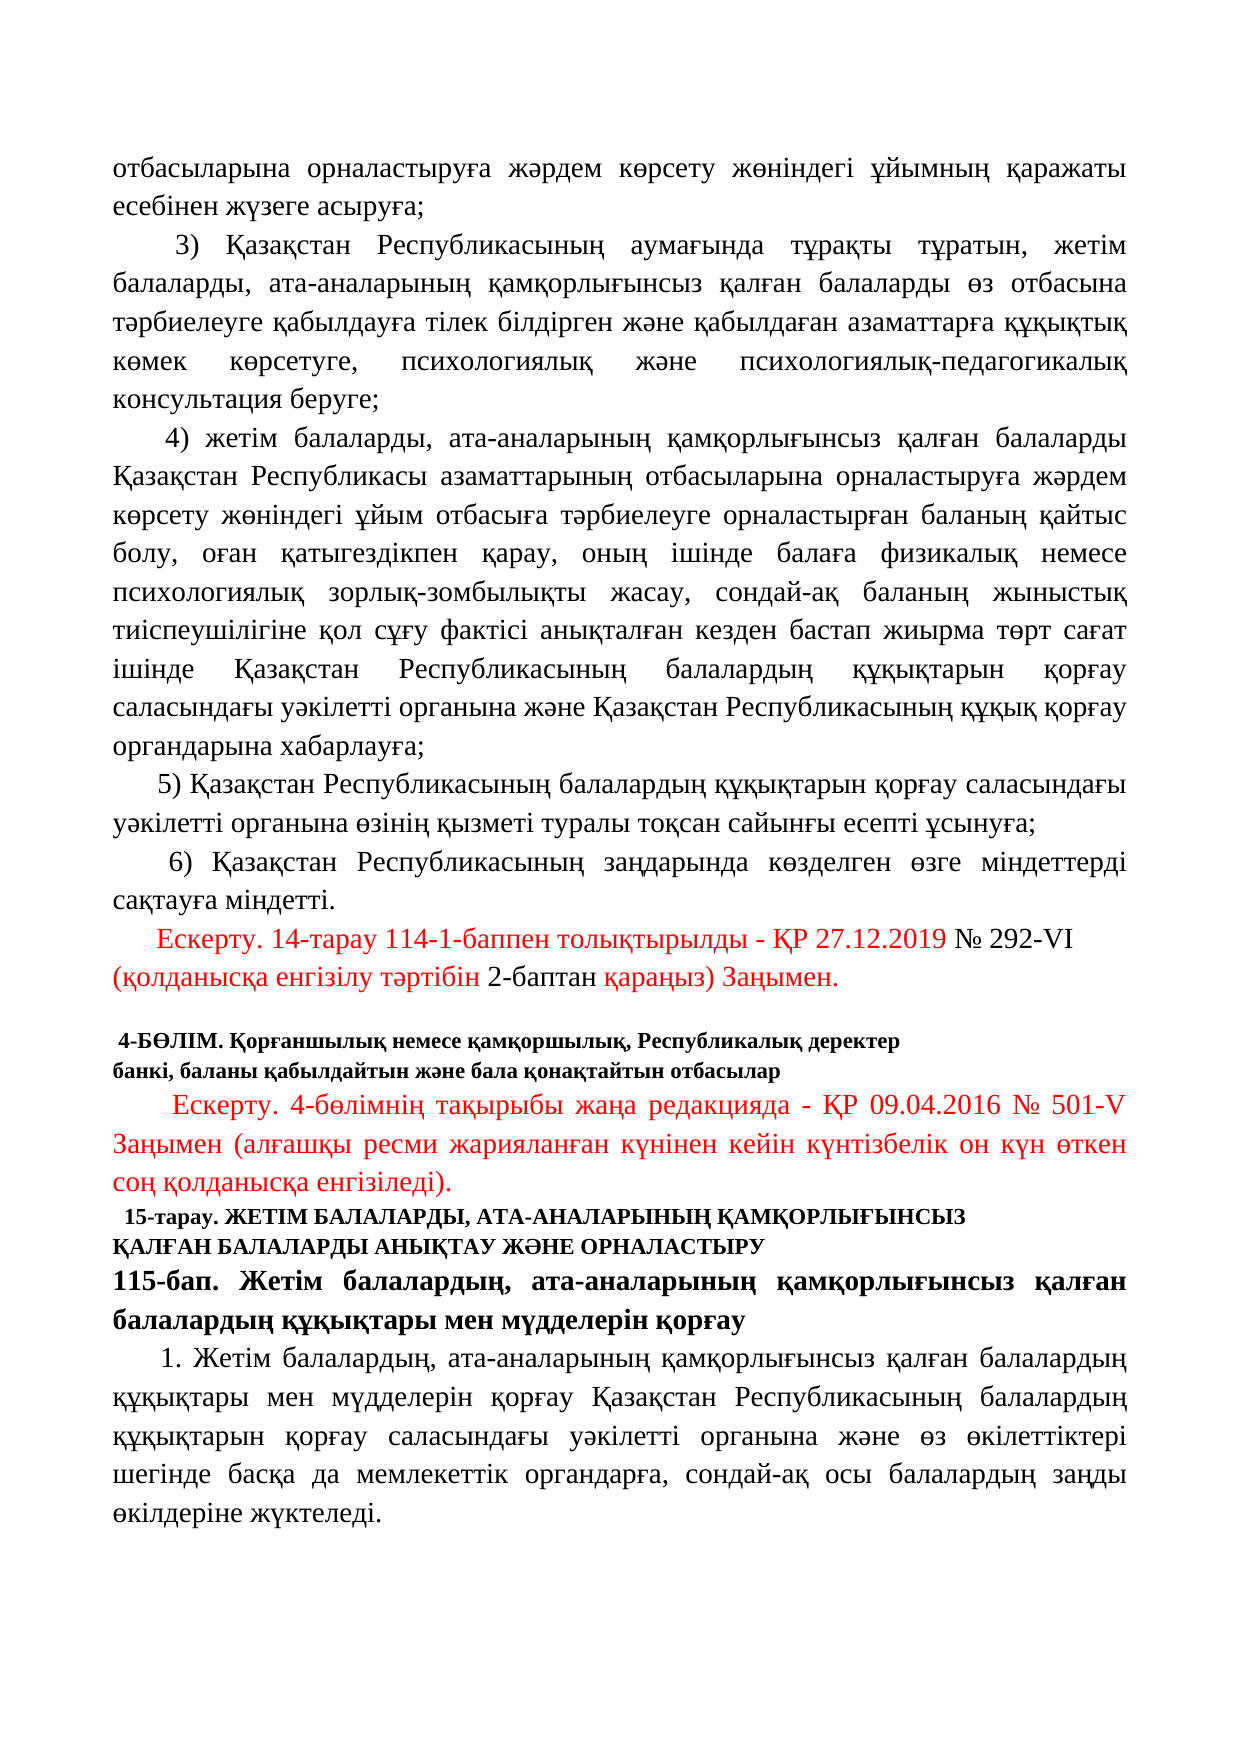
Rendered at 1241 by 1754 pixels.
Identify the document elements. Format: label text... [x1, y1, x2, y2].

text Ескерту. 14-тарау 114-1-баппен толықтырылды - ҚР 27.12.2019 № 292-VІ (қолданысқа енгізілу тәртібін 2-баптан қараңыз) Заңымен. [112, 921, 1128, 1023]
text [112, 150, 1128, 222]
text 4-БӨЛІМ. Қорғаншылық немесе қамқоршылық, Республикалық деректер банкі, баланы қабылдайтын және бала қонақтайтын отбасылар [112, 1027, 1128, 1083]
text 4) жетім балаларды, ата-аналарының қамқорлығынсыз қалған балаларды Қазақстан Республикасы азаматтарының отбасыларына орналастыруға жәрдем көрсету жөніндегі ұйым отбасыға тәрбиелеуге орналастырған баланың қайтыс болу, оған қатыгездікпен қарау, оның ішінде балаға физикалық немесе психологиялық зорлық-зомбылықты жасау, сондай-ақ баланың жыныстық тиіспеушілігіне қол сұғу фактісі анықталған кезден бастап жиырма төрт сағат ішінде Қазақстан Республикасының балалардың құқықтарын қорғау саласындағы уәкілетті органына және Қазақстан Республикасының құқық қорғау органдарына хабарлауға; [112, 420, 1128, 762]
text 6) Қазақстан Республикасының заңдарында көзделген өзге міндеттерді сақтауға міндетті. [112, 844, 1128, 916]
text Ескерту. 4-бөлімнің тақырыбы жаңа редакцияда - ҚР 09.04.2016 № 501-V Заңымен (алғашқы ресми жарияланған күнінен кейін күнтізбелік он күн өткен соң қолданысқа енгізіледі). [112, 1087, 1128, 1198]
text 115-бап. Жетім балалардың, ата-аналарының қамқорлығынсыз қалған балалардың құқықтары мен мүдделерін қорғау [112, 1263, 1128, 1336]
text 3) Қазақстан Республикасының аумағында тұрақты тұратын, жетім балаларды, ата-аналарының қамқорлығынсыз қалған балаларды өз отбасына тәрбиелеуге қабылдауға тілек білдірген және қабылдаған азаматтарға құқықтық көмек көрсетуге, психологиялық және психологиялық-педагогикалық консультация беруге; [112, 227, 1128, 415]
text 15-тарау. ЖЕТІМ БАЛАЛАРДЫ, АТА-АНАЛАРЫНЫҢ ҚАМҚОРЛЫҒЫНСЫЗ ҚАЛҒАН БАЛАЛАРДЫ АНЫҚТАУ ЖӘНЕ ОРНАЛАСТЫРУ [112, 1203, 1128, 1259]
text 5) Қазақстан Республикасының балалардың құқықтарын қорғау саласындағы уәкілетті органына өзінің қызметі туралы тоқсан сайынғы есепті ұсынуға; [112, 767, 1128, 839]
text 1. Жетім балалардың, ата-аналарының қамқорлығынсыз қалған балалардың құқықтары мен мүдделерін қорғау Қазақстан Республикасының балалардың құқықтарын қорғау саласындағы уәкілетті органына және өз өкілеттіктері шегінде басқа да мемлекеттік органдарға, сондай-ақ осы балалардың заңды өкілдеріне жүктеледі. [112, 1341, 1128, 1528]
